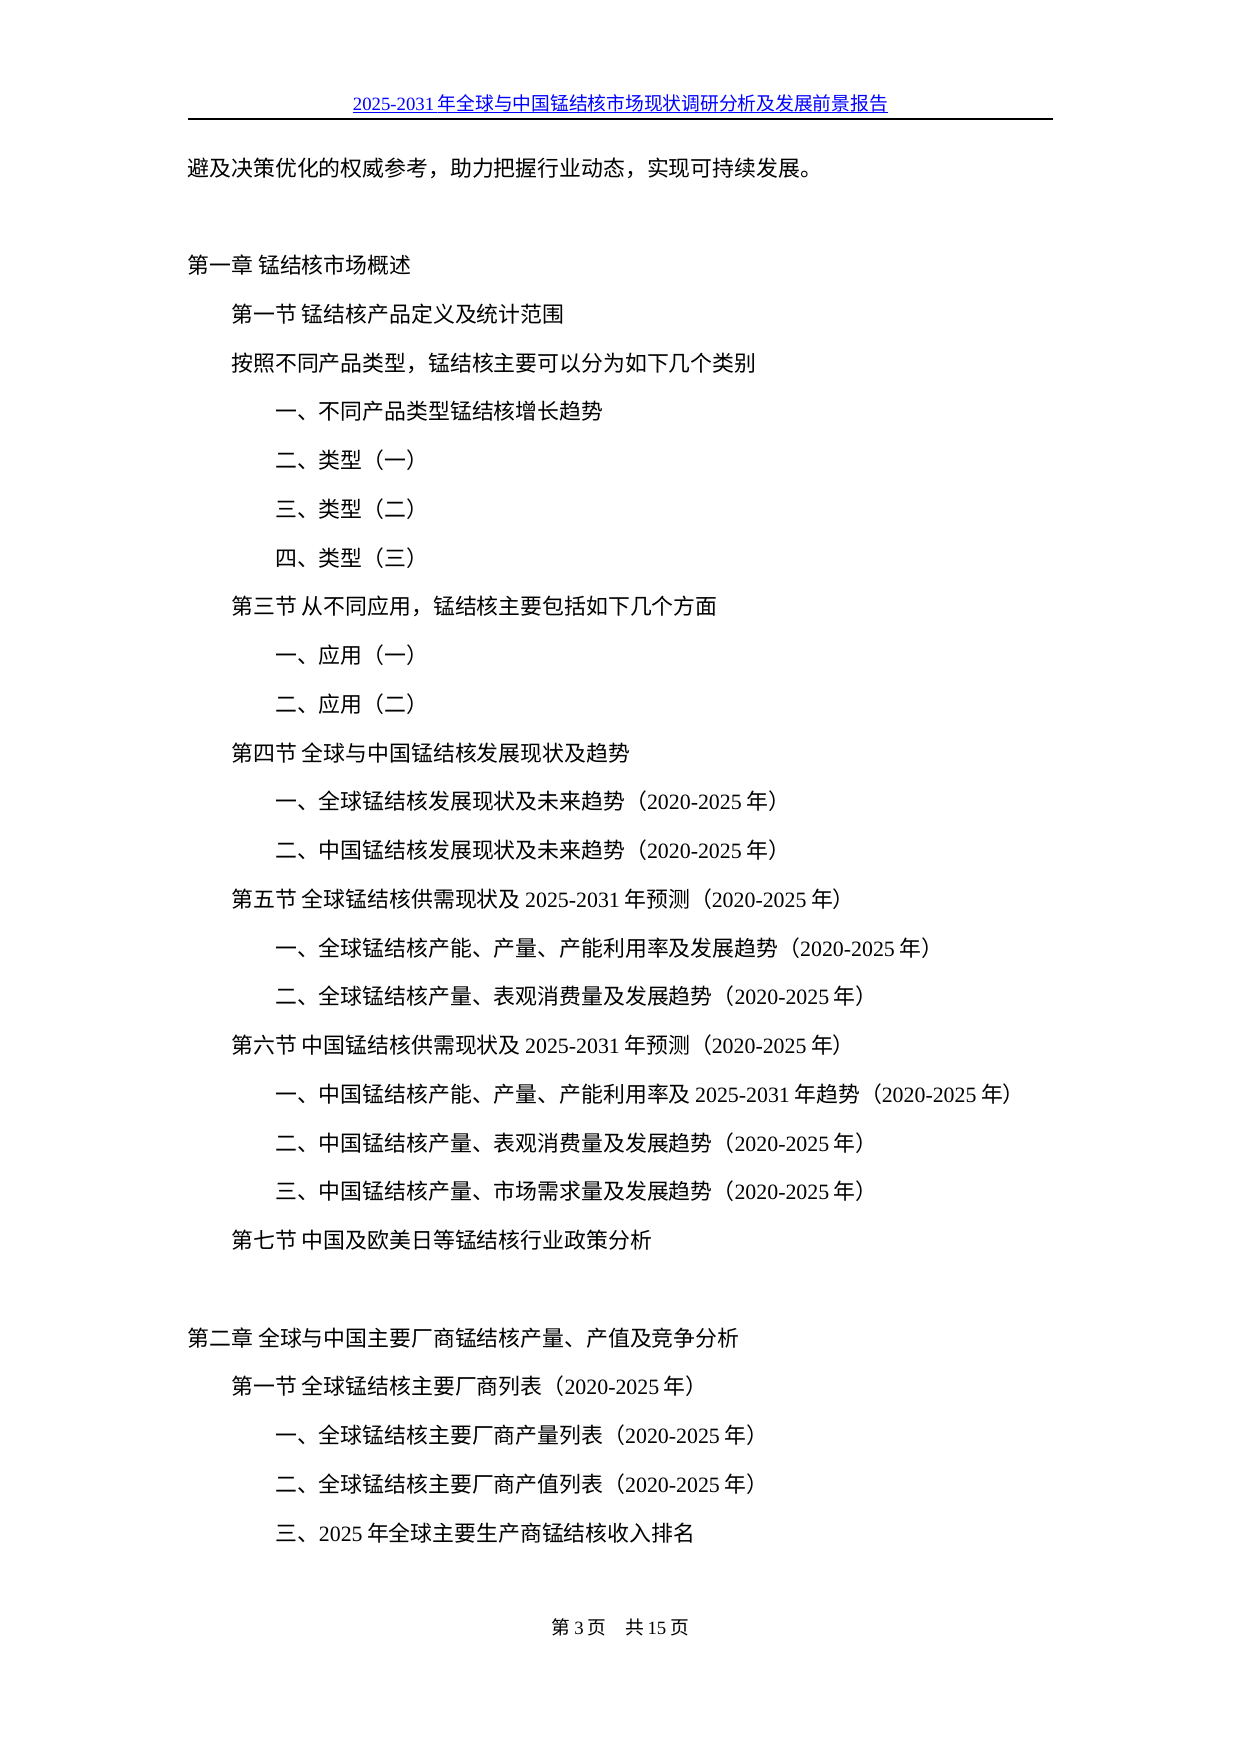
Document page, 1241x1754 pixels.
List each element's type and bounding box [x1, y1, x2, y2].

text [187, 150, 1053, 1548]
